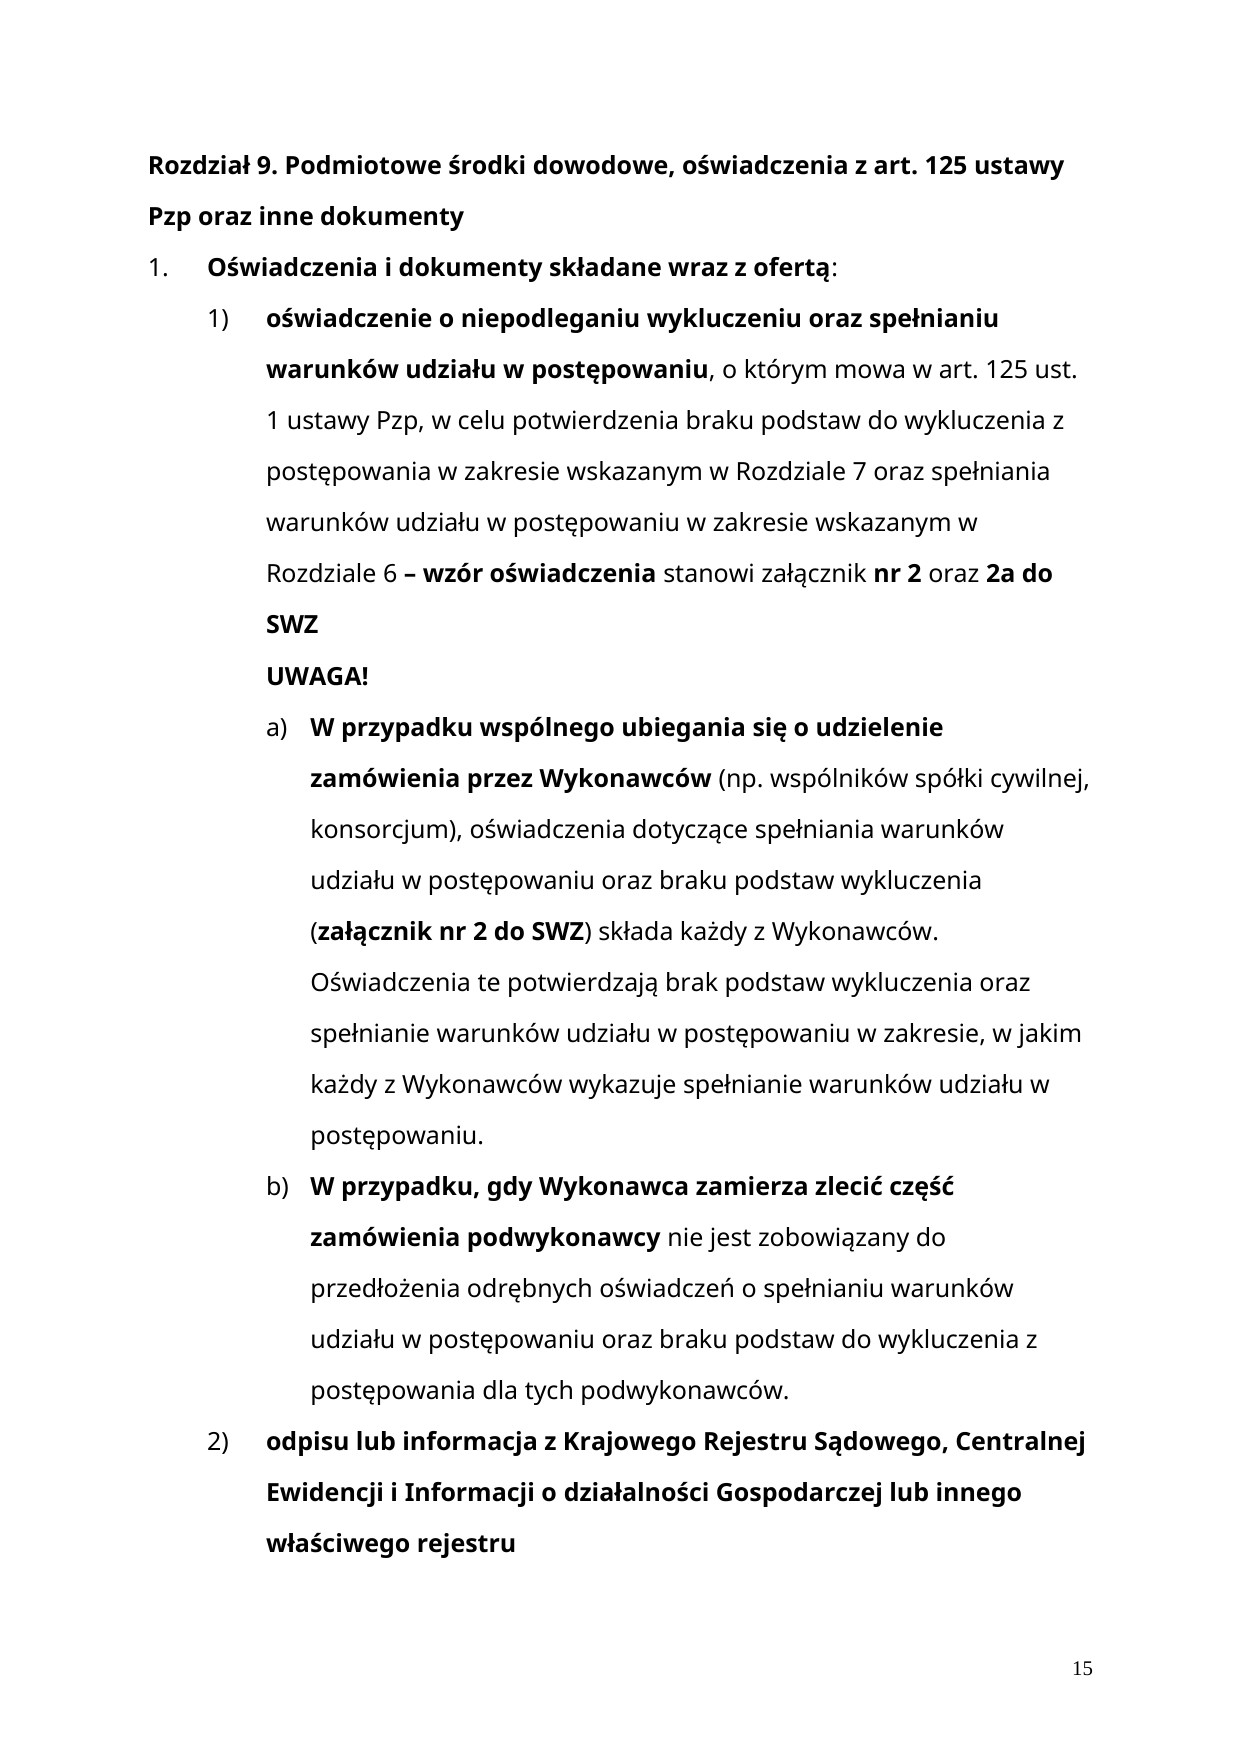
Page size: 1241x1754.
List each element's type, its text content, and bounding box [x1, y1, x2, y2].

list odpisu lub informacja z Krajowego Rejestru Sądowego, Centralnej Ewidencji i Informacji o działalności Gospodarczej lub innego właściwego rejestru [207, 1424, 1092, 1560]
text UWAGA! [207, 658, 1092, 692]
list W przypadku, gdy Wykonawca zamierza zlecić część zamówienia podwykonawcy nie jest zobowiązany do przedłożenia odrębnych oświadczeń o spełnianiu warunków udziału w postępowaniu oraz braku podstaw do wykluczenia z postępowania dla tych podwykonawców. [266, 1168, 1092, 1407]
subtitle Rozdział 9. Podmiotowe środki dowodowe, oświadczenia z art. 125 ustawy Pzp oraz inne dokumenty [148, 148, 1092, 233]
list Oświadczenia i dokumenty składane wraz z ofertą: [148, 250, 1092, 284]
list W przypadku wspólnego ubiegania się o udzielenie zamówienia przez Wykonawców (np. wspólników spółki cywilnej, konsorcjum), oświadczenia dotyczące spełniania warunków udziału w postępowaniu oraz braku podstaw wykluczenia (załącznik nr 2 do SWZ) składa każdy z Wykonawców. Oświadczenia te potwierdzają brak podstaw wykluczenia oraz spełnianie warunków udziału w postępowaniu w zakresie, w jakim każdy z Wykonawców wykazuje spełnianie warunków udziału w postępowaniu. [266, 709, 1092, 1152]
list oświadczenie o niepodleganiu wykluczeniu oraz spełnianiu warunków udziału w postępowaniu, o którym mowa w art. 125 ust. 1 ustawy Pzp, w celu potwierdzenia braku podstaw do wykluczenia z postępowania w zakresie wskazanym w Rozdziale 7 oraz spełniania warunków udziału w postępowaniu w zakresie wskazanym w Rozdziale 6 – wzór oświadczenia stanowi załącznik nr 2 oraz 2a do SWZ [207, 301, 1092, 641]
